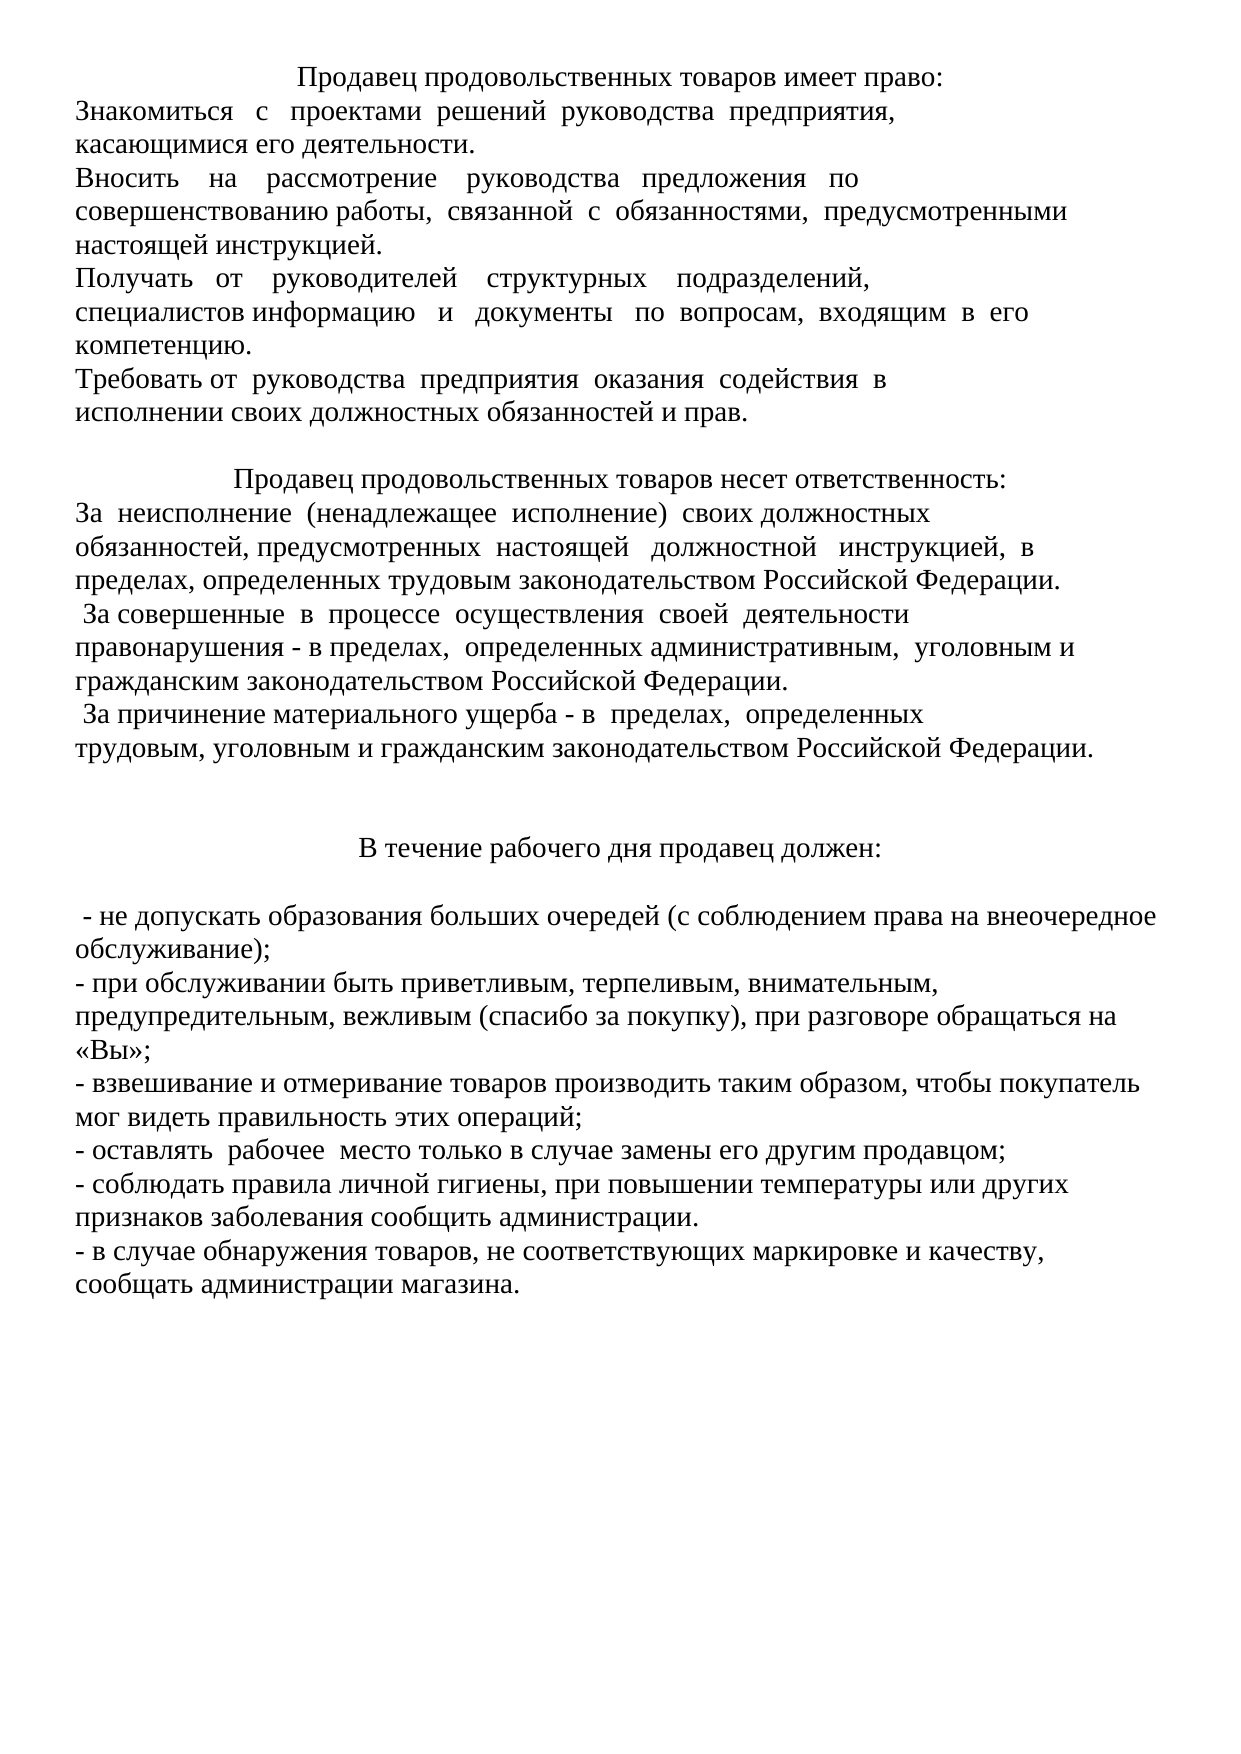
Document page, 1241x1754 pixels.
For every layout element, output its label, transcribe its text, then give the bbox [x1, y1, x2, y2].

text пределах, определенных трудовым законодательством Российской Федерации. [75, 562, 1165, 596]
text Продавец продовольственных товаров несет ответственность: [75, 462, 1165, 495]
text обязанностей, предусмотренных настоящей должностной инструкцией, в [75, 529, 1165, 562]
text - оставлять рабочее место только в случае замены его другим продавцом; [75, 1132, 1165, 1166]
text Получать от руководителей структурных подразделений, [75, 260, 1165, 294]
text За совершенные в процессе осуществления своей деятельности [75, 596, 1165, 629]
text Знакомиться с проектами решений руководства предприятия, [75, 93, 1165, 126]
text За причинение материального ущерба - в пределах, определенных [75, 696, 1165, 730]
text гражданским законодательством Российской Федерации. [75, 663, 1165, 696]
text - при обслуживании быть приветливым, терпеливым, внимательным, предупредительным, вежливым (спасибо за покупку), при разговоре обращаться на «Вы»; [75, 965, 1165, 1065]
text совершенствованию работы, связанной с обязанностями, предусмотренными [75, 193, 1165, 227]
text специалистов информацию и документы по вопросам, входящим в его [75, 294, 1165, 327]
text - не допускать образования больших очередей (с соблюдением права на внеочередное обслуживание); [75, 898, 1165, 965]
text Продавец продовольственных товаров имеет право: [75, 59, 1165, 93]
text В течение рабочего дня продавец должен: [75, 831, 1165, 864]
text - в случае обнаружения товаров, не соответствующих маркировке и качеству, сообщать администрации магазина. [75, 1233, 1165, 1300]
text компетенцию. [75, 327, 1165, 361]
text правонарушения - в пределах, определенных административным, уголовным и [75, 629, 1165, 663]
text - соблюдать правила личной гигиены, при повышении температуры или других признаков заболевания сообщить администрации. [75, 1166, 1165, 1233]
text настоящей инструкцией. [75, 227, 1165, 260]
text За неисполнение (ненадлежащее исполнение) своих должностных [75, 495, 1165, 529]
text трудовым, уголовным и гражданским законодательством Российской Федерации. [75, 730, 1165, 763]
text касающимися его деятельности. [75, 126, 1165, 160]
text Вносить на рассмотрение руководства предложения по [75, 160, 1165, 193]
text Требовать от руководства предприятия оказания содействия в [75, 361, 1165, 394]
text исполнении своих должностных обязанностей и прав. [75, 394, 1165, 428]
text - взвешивание и отмеривание товаров производить таким образом, чтобы покупатель мог видеть правильность этих операций; [75, 1065, 1165, 1132]
